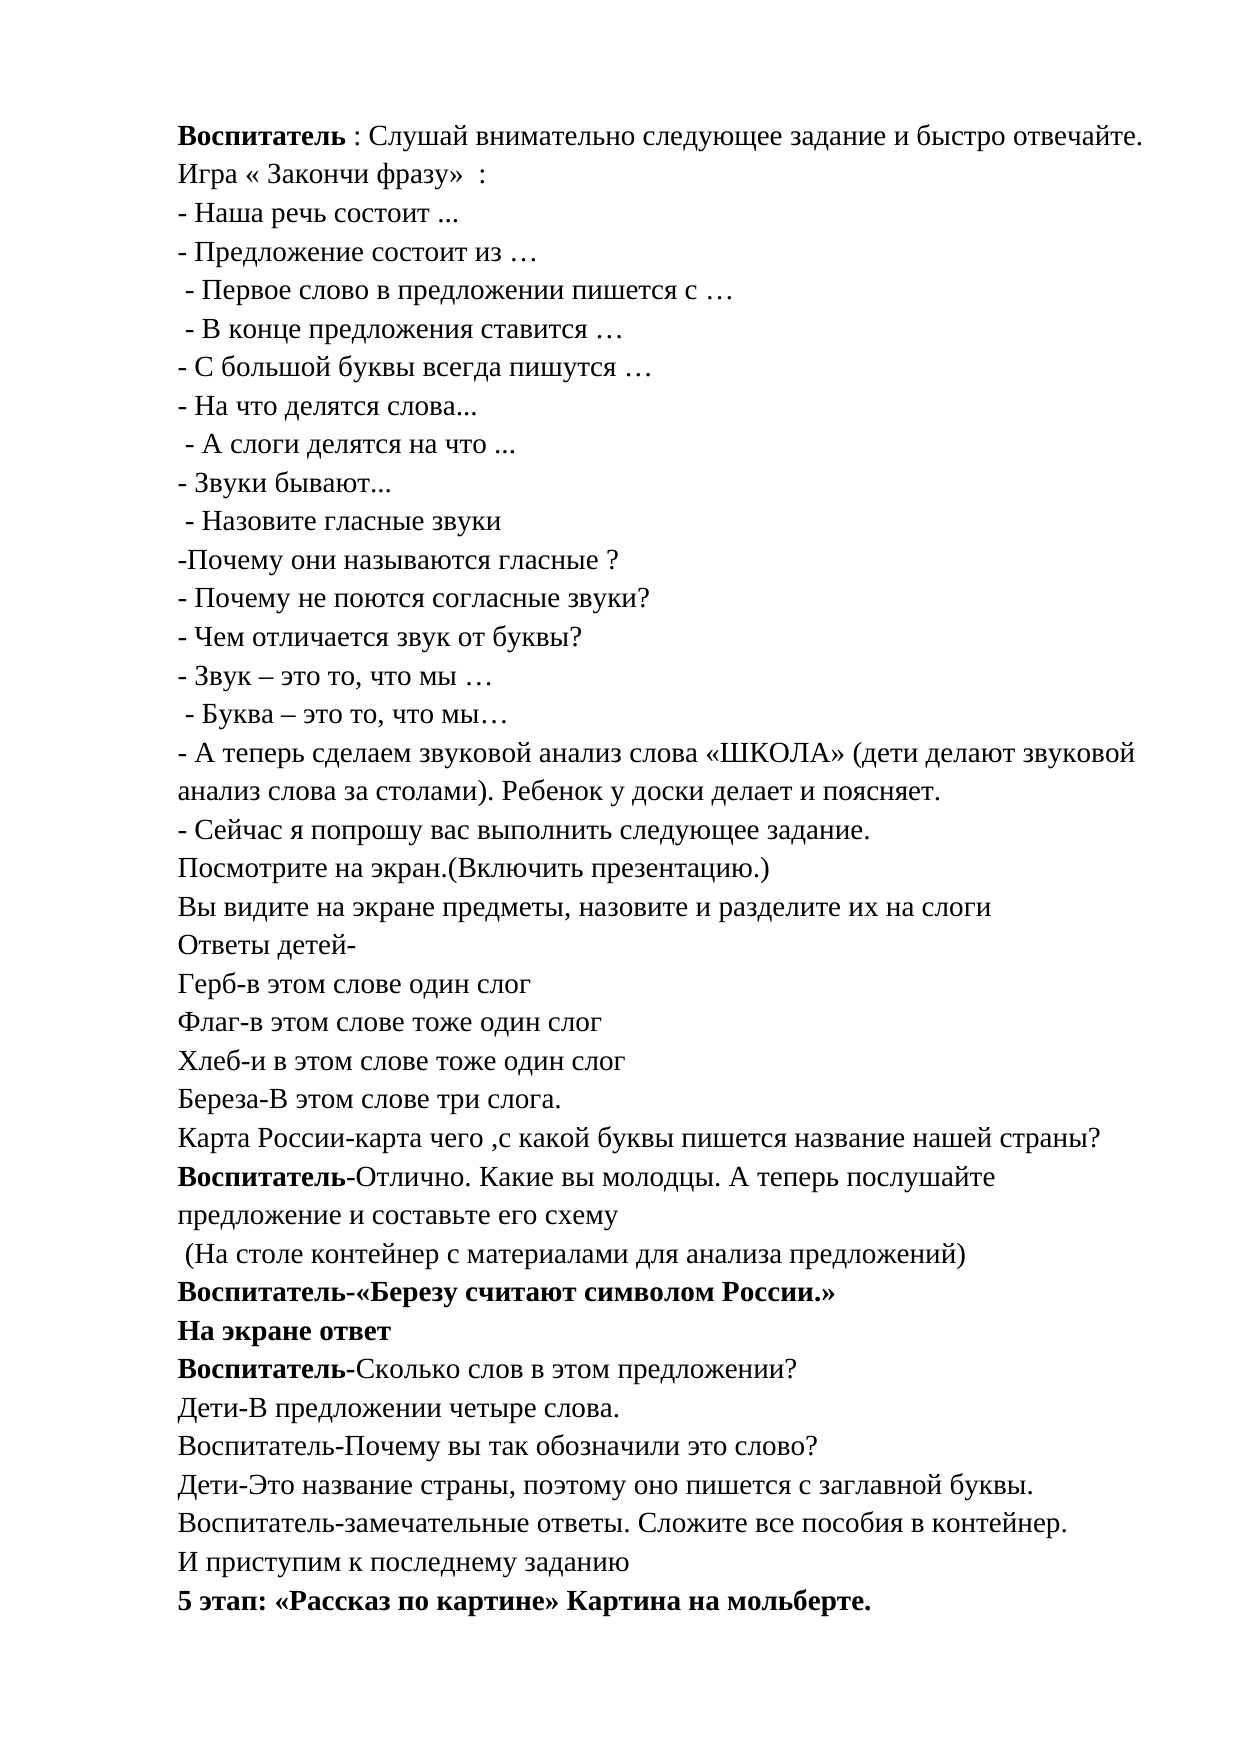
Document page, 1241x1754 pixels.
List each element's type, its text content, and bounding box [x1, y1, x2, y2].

text Воспитатель : Слушай внимательно следующее задание и быстро отвечайте. [177, 118, 1152, 152]
text - Предложение состоит из … [177, 234, 1152, 267]
text - На что делятся слова... [177, 388, 1152, 421]
text - А теперь сделаем звуковой анализ слова «ШКОЛА» (дети делают звуковой анализ слова за столами). Ребенок у доски делает и поясняет. [177, 735, 1152, 807]
text Игра « Закончи фразу» : [177, 157, 1152, 190]
text - Звуки бывают... [177, 465, 1152, 498]
text И приступим к последнему заданию [177, 1544, 1152, 1578]
text Воспитатель-замечательные ответы. Сложите все пособия в контейнер. [177, 1506, 1152, 1539]
text - Буква – это то, что мы… [177, 696, 1152, 730]
text Посмотрите на экран.(Включить презентацию.) [177, 850, 1152, 884]
text - Первое слово в предложении пишется с … [177, 272, 1152, 306]
text Воспитатель-Сколько слов в этом предложении? [177, 1351, 1152, 1385]
text - А слоги делятся на что ... [177, 426, 1152, 460]
text - Сейчас я попрошу вас выполнить следующее задание. [177, 812, 1152, 845]
text - В конце предложения ставится … [177, 311, 1152, 344]
text Ответы детей- [177, 927, 1152, 961]
text - Наша речь состоит ... [177, 195, 1152, 229]
text - Чем отличается звук от буквы? [177, 619, 1152, 653]
text Герб-в этом слове один слог [177, 966, 1152, 999]
text - Звук – это то, что мы … [177, 658, 1152, 691]
text Хлеб-и в этом слове тоже один слог [177, 1043, 1152, 1077]
text Дети-В предложении четыре слова. [177, 1390, 1152, 1423]
text Воспитатель-«Березу считают символом России.» [177, 1274, 1152, 1308]
text - С большой буквы всегда пишутся … [177, 349, 1152, 383]
text 5 этап: «Рассказ по картине» Картина на мольберте. [177, 1583, 1152, 1616]
text - Назовите гласные звуки [177, 503, 1152, 537]
text -Почему они называются гласные ? [177, 542, 1152, 576]
text Воспитатель-Отлично. Какие вы молодцы. А теперь послушайте предложение и составьте его схему [177, 1159, 1152, 1231]
text На экране ответ [177, 1313, 1152, 1346]
text Карта России-карта чего ,с какой буквы пишется название нашей страны? [177, 1120, 1152, 1154]
text Флаг-в этом слове тоже один слог [177, 1004, 1152, 1038]
text Дети-Это название страны, поэтому оно пишется с заглавной буквы. [177, 1467, 1152, 1501]
text (На столе контейнер с материалами для анализа предложений) [177, 1236, 1152, 1269]
text Воспитатель-Почему вы так обозначили это слово? [177, 1428, 1152, 1462]
text - Почему не поются согласные звуки? [177, 581, 1152, 614]
text Береза-В этом слове три слога. [177, 1082, 1152, 1115]
text Вы видите на экране предметы, назовите и разделите их на слоги [177, 889, 1152, 922]
